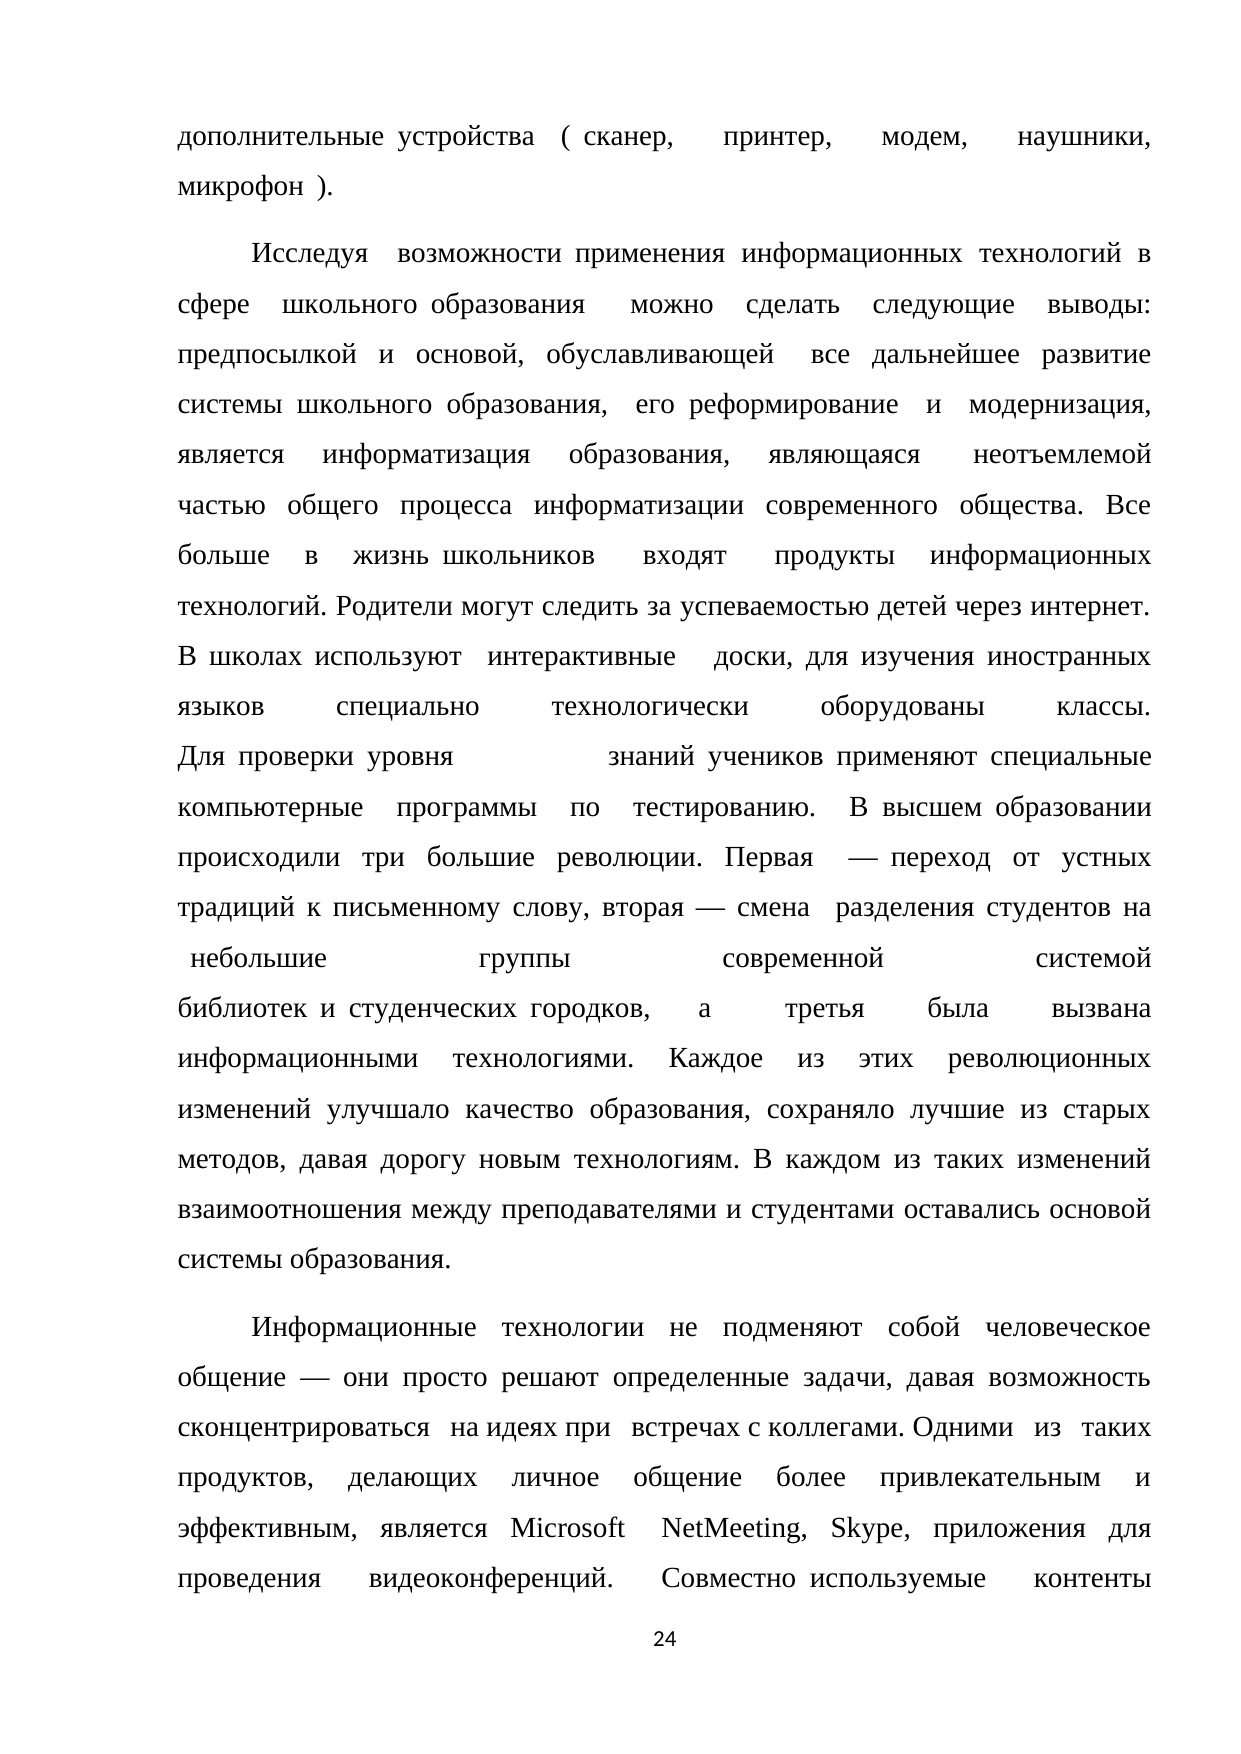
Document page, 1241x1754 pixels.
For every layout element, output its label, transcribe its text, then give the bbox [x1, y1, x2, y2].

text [177, 118, 1152, 202]
text Исследуяe возможностиeприменения информационных технологий в сфере школьногоeобразования aможно сделать следующие выводы: предпосылкой и основой, обуславливающейd все дальнейшее развитие системы школьного образования, eего реформированиеe и eмодернизация, являетсяe информатизация eобразования, eявляющаяся deнеотъемлемой частью общего процесса информатизации современного общества. Все больше в жизньeшкольников aвходят aпродукты информационных технологий. Родители могут следить за успеваемостью детей через интернет. В школах используютe интерактивныee eдоски, для изучения иностранных языков специально технологически оборудованы классы. Дляeпроверкиeуровня знанийeучениковeприменяютeспециальные компьютерные программы по тестированию. Вeвысшемeобразовании происходили три большие революции. Перваяe —eпереход от устных традиций к письменному слову, вторая — смена eразделения студентов на eнебольшие группы современной системой библиотекeиeстуденческихeгородков, аe eтретья dбыла dвызвана информационными технологиями. Каждое из этих революционных изменений улучшало качество образования, сохраняло лучшие из старых методов, давая дорогу новым технологиям. В каждом из таких изменений взаимоотношения между преподавателями и студентами оставались основой системы образования. [177, 235, 1152, 1275]
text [177, 1309, 1152, 1594]
